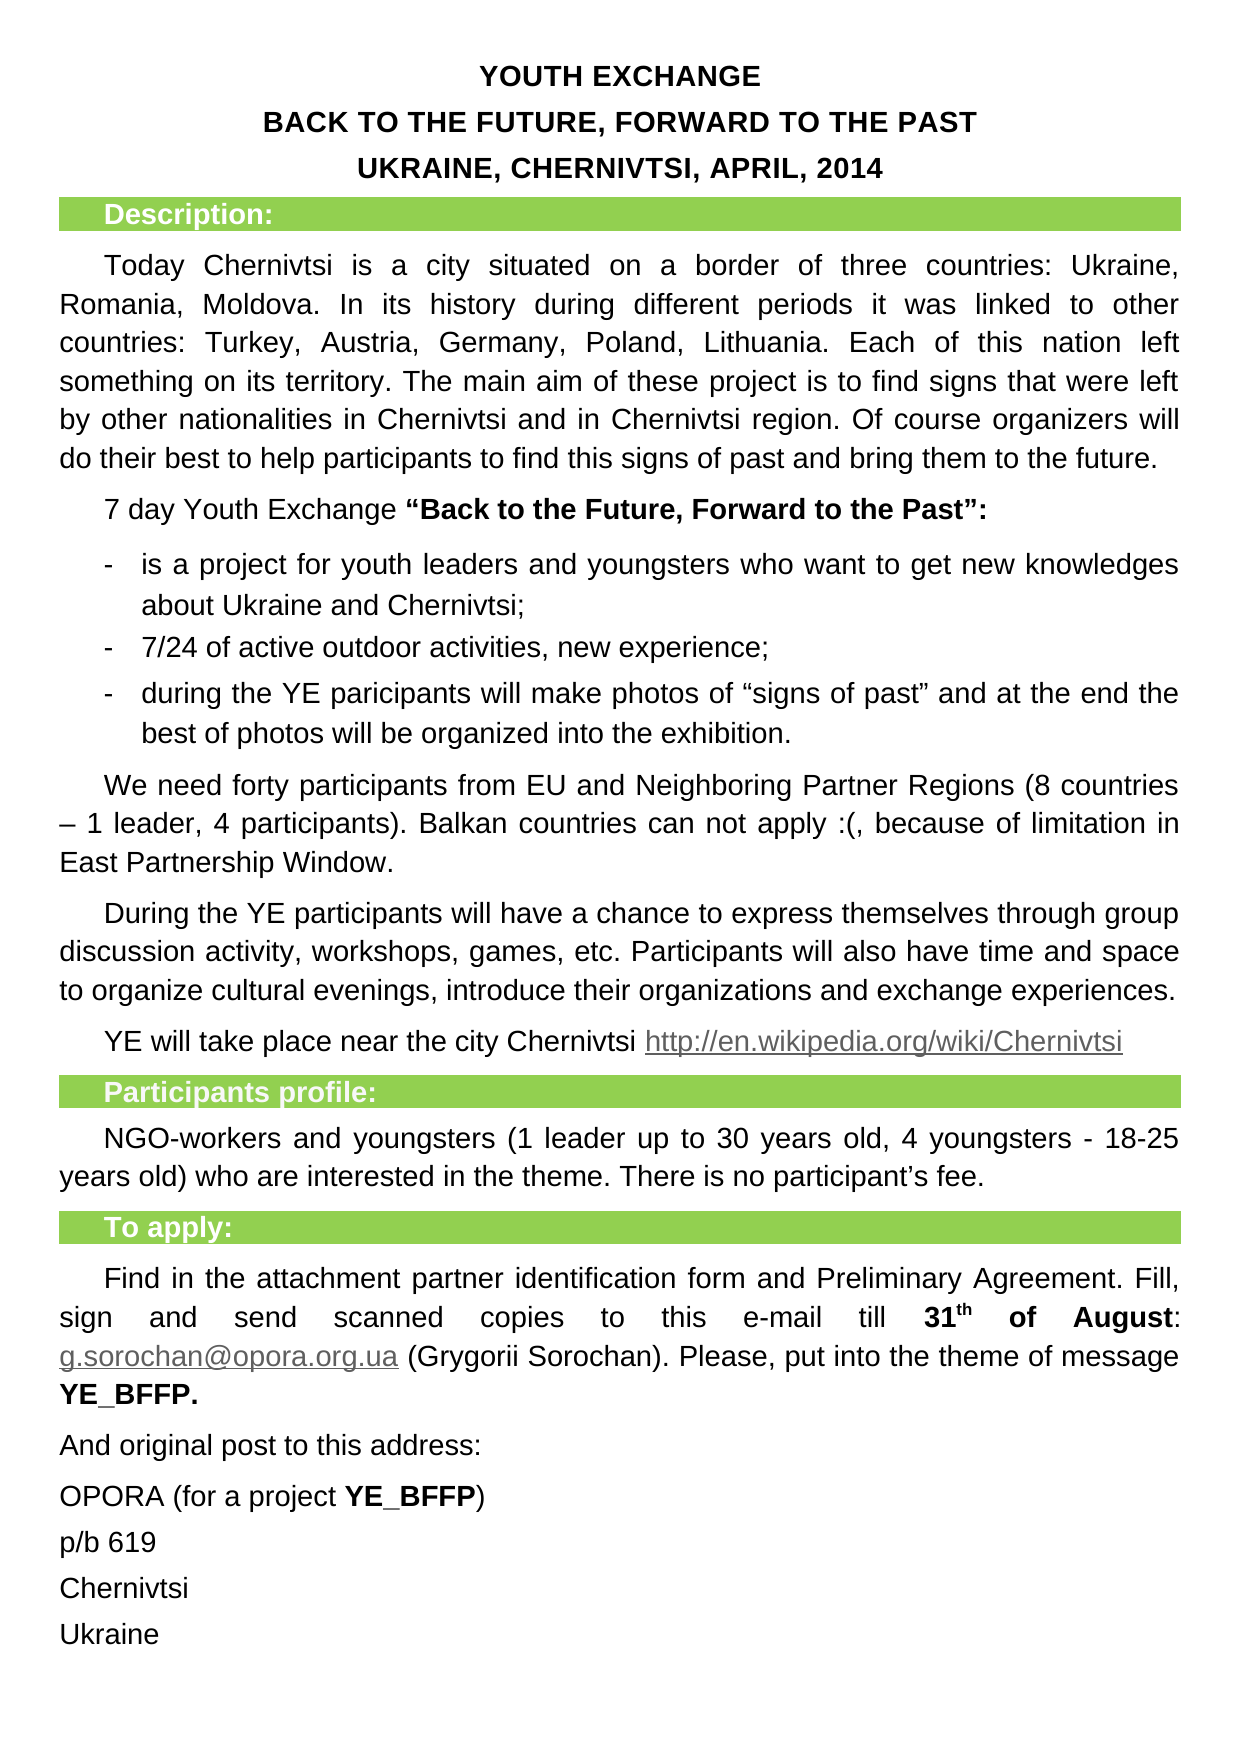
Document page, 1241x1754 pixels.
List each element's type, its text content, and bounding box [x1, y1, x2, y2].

text YOUTH EXCHANGE [59, 59, 1181, 93]
list is a project for youth leaders and youngsters who want to get new knowledges about Ukraine and Chernivtsi; [103, 543, 1181, 621]
text Participants profile: [59, 1075, 1181, 1108]
text Today Chernivtsi is a city situated on a border of three countries: Ukraine, Romania, Moldova. In its history during different periods it was linked to other countries: Turkey, Austria, Germany, Poland, Lithuania. Each of this nation left something on its territory. The main aim of these project is to find signs that were left by other nationalities in Chernivtsi and in Chernivtsi region. Of course organizers will do their best to help participants to find this signs of past and bring them to the future. [59, 248, 1181, 474]
text 7 day Youth Exchange “Back to the Future, Forward to the Past”: [59, 492, 1181, 526]
list during the YE paricipants will make photos of “signs of past” and at the end the best of photos will be organized into the exhibition. [103, 672, 1181, 750]
text Chernivtsi [59, 1571, 1181, 1605]
text UKRAINE, CHERNIVTSI, APRIL, 2014 [59, 151, 1181, 185]
text Ukraine [59, 1617, 1181, 1651]
text p/b 619 [59, 1525, 1181, 1559]
text And original post to this address: [59, 1428, 1181, 1462]
text To apply: [59, 1211, 1181, 1244]
text NGO-workers and youngsters (1 leader up to 30 years old, 4 youngsters - 18-25 years old) who are interested in the theme. There is no participant’s fee. [59, 1121, 1181, 1193]
text Description: [59, 197, 1181, 231]
text We need forty participants from EU and Neighboring Partner Regions (8 countries – 1 leader, 4 participants). Balkan countries can not apply :(, because of limitation in East Partnership Window. [59, 768, 1181, 878]
text Find in the attachment partner identification form and Preliminary Agreement. Fill, sign and send scanned copies to this e-mail till 31th of August: g.sorochan@opora.org.ua (Grygorii Sorochan). Please, put into the theme of message YE_BFFP. [59, 1262, 1181, 1411]
list 7/24 of active outdoor activities, new experience; [103, 626, 1181, 666]
text YE will take place near the city Chernivtsi http://en.wikipedia.org/wiki/Chernivtsi [59, 1024, 1181, 1057]
text During the YE participants will have a chance to express themselves through group discussion activity, workshops, games, etc. Participants will also have time and space to organize cultural evenings, introduce their organizations and exchange experiences. [59, 896, 1181, 1006]
text OPORA (for a project YE_BFFP) [59, 1479, 1181, 1513]
text BACK TO THE FUTURE, FORWARD TO THE PAST [59, 105, 1181, 139]
